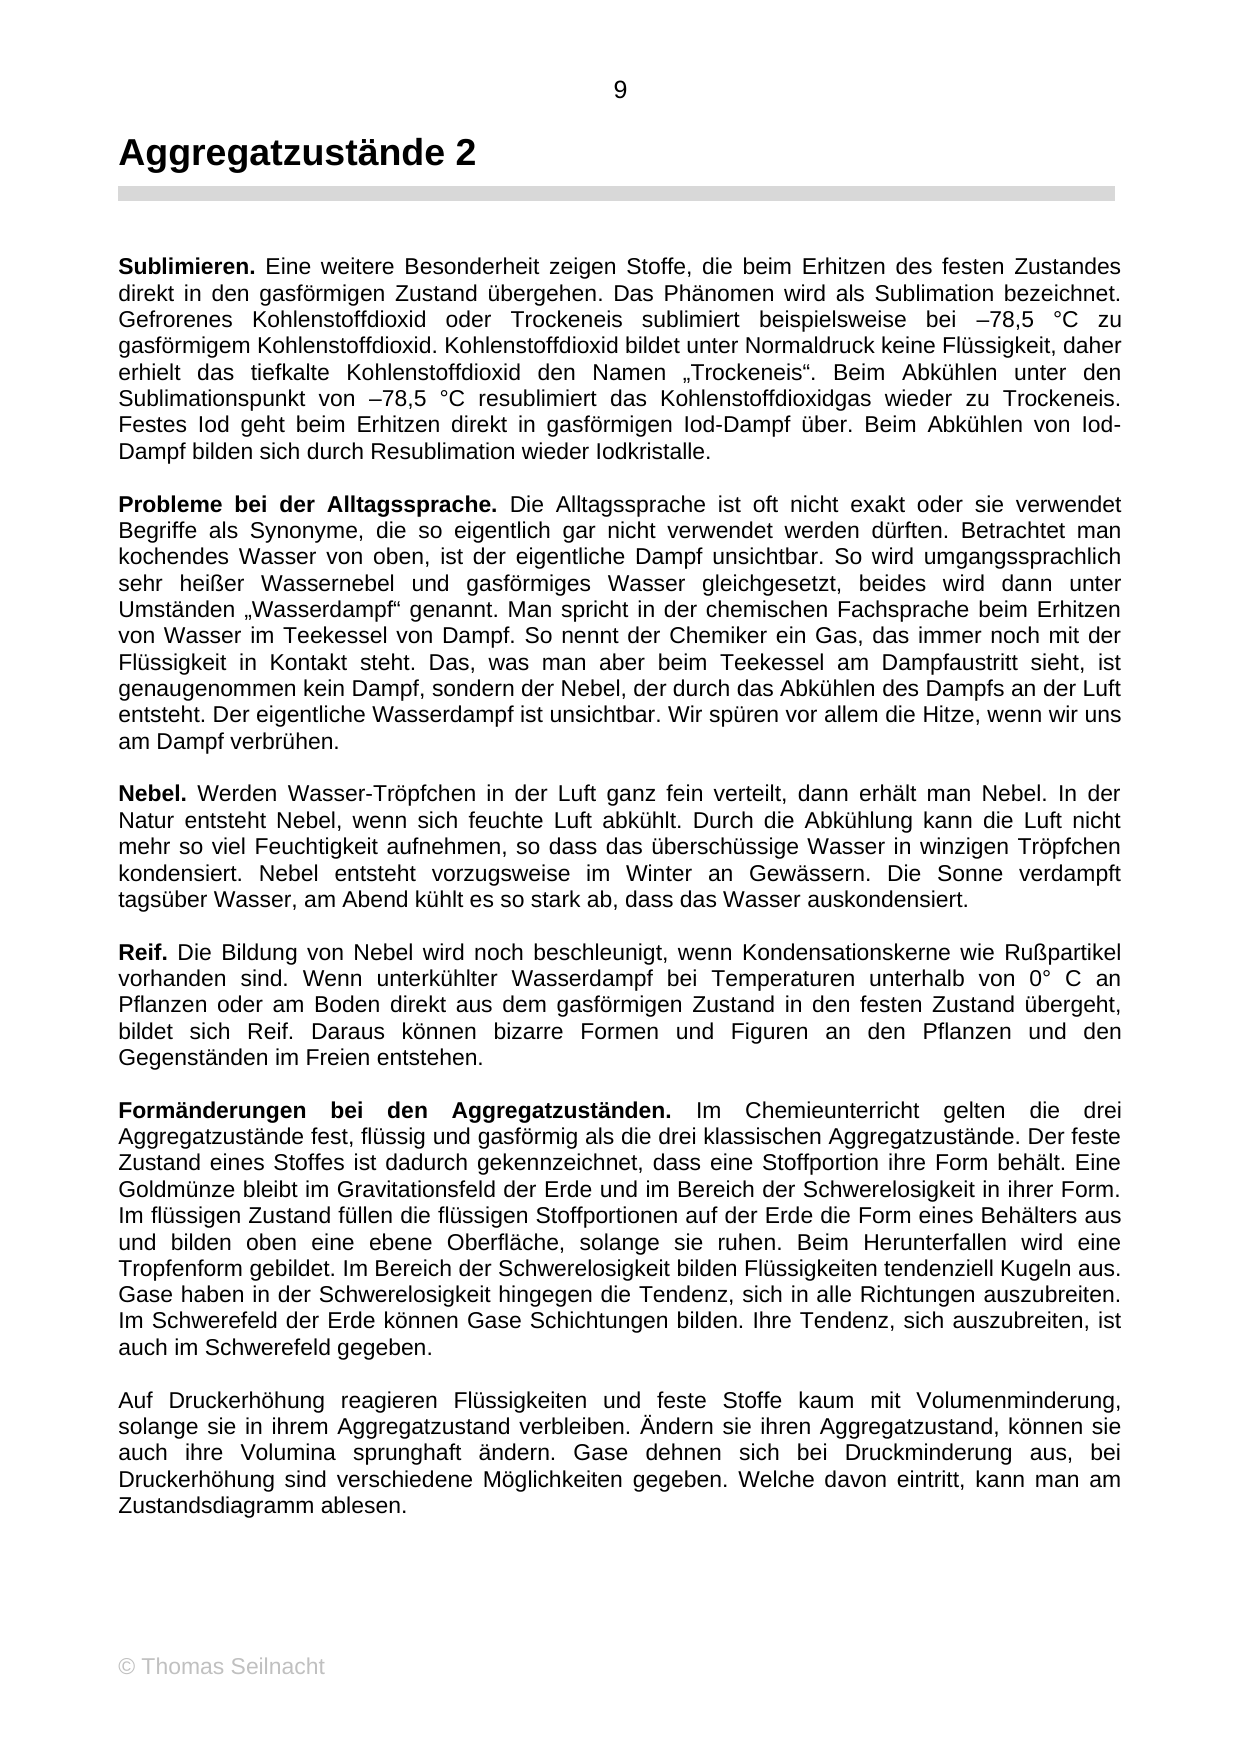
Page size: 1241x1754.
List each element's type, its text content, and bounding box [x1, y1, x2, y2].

text Aggregatzustände 2 [118, 130, 1122, 173]
text Reif. Die Bildung von Nebel wird noch beschleunigt, wenn Kondensationskerne wie Rußpartikel vorhanden sind. Wenn unterkühlter Wasserdampf bei Temperaturen unterhalb von 0° C an Pflanzen oder am Boden direkt aus dem gasförmigen Zustand in den festen Zustand übergeht, bildet sich Reif. Daraus können bizarre Formen und Figuren an den Pflanzen und den Gegenständen im Freien entstehen. [118, 938, 1122, 1070]
text Probleme bei der Alltagssprache. Die Alltagssprache ist oft nicht exakt oder sie verwendet Begriffe als Synonyme, die so eigentlich gar nicht verwendet werden dürften. Betrachtet man kochendes Wasser von oben, ist der eigentliche Dampf unsichtbar. So wird umgangssprachlich sehr heißer Wassernebel und gasförmiges Wasser gleichgesetzt, beides wird dann unter Umständen „Wasserdampf“ genannt. Man spricht in der chemischen Fachsprache beim Erhitzen von Wasser im Teekessel von Dampf. So nennt der Chemiker ein Gas, das immer noch mit der Flüssigkeit in Kontakt steht. Das, was man aber beim Teekessel am Dampfaustritt sieht, ist genaugenommen kein Dampf, sondern der Nebel, der durch das Abkühlen des Dampfs an der Luft entsteht. Der eigentliche Wasserdampf ist unsichtbar. Wir spüren vor allem die Hitze, wenn wir uns am Dampf verbrühen. [118, 491, 1122, 754]
text Auf Druckerhöhung reagieren Flüssigkeiten und feste Stoffe kaum mit Volumenminderung, solange sie in ihrem Aggregatzustand verbleiben. Ändern sie ihren Aggregatzustand, können sie auch ihre Volumina sprunghaft ändern. Gase dehnen sich bei Druckminderung aus, bei Druckerhöhung sind verschiedene Möglichkeiten gegeben. Welche davon eintritt, kann man am Zustandsdiagramm ablesen. [118, 1387, 1122, 1518]
text Formänderungen bei den Aggregatzuständen. Im Chemieunterricht gelten die drei Aggregatzustände fest, flüssig und gasförmig als die drei klassischen Aggregatzustände. Der feste Zustand eines Stoffes ist dadurch gekennzeichnet, dass eine Stoffportion ihre Form behält. Eine Goldmünze bleibt im Gravitationsfeld der Erde und im Bereich der Schwerelosigkeit in ihrer Form. Im flüssigen Zustand füllen die flüssigen Stoffportionen auf der Erde die Form eines Behälters aus und bilden oben eine ebene Oberfläche, solange sie ruhen. Beim Herunterfallen wird eine Tropfenform gebildet. Im Bereich der Schwerelosigkeit bilden Flüssigkeiten tendenziell Kugeln aus. Gase haben in der Schwerelosigkeit hingegen die Tendenz, sich in alle Richtungen auszubreiten. Im Schwerefeld der Erde können Gase Schichtungen bilden. Ihre Tendenz, sich auszubreiten, ist auch im Schwerefeld gegeben. [118, 1097, 1122, 1360]
table_header [118, 186, 1115, 201]
text Sublimieren. Eine weitere Besonderheit zeigen Stoffe, die beim Erhitzen des festen Zustandes direkt in den gasförmigen Zustand übergehen. Das Phänomen wird als Sublimation bezeichnet. Gefrorenes Kohlenstoffdioxid oder Trockeneis sublimiert beispielsweise bei ‒78,5 °C zu gasförmigem Kohlenstoffdioxid. Kohlenstoffdioxid bildet unter Normaldruck keine Flüssigkeit, daher erhielt das tiefkalte Kohlenstoffdioxid den Namen „Trockeneis“. Beim Abkühlen unter den Sublimationspunkt von ‒78,5 °C resublimiert das Kohlenstoffdioxidgas wieder zu Trockeneis. Festes Iod geht beim Erhitzen direkt in gasförmigen Iod-Dampf über. Beim Abkühlen von Iod-Dampf bilden sich durch Resublimation wieder Iodkristalle. [118, 253, 1122, 464]
text Nebel. Werden Wasser-Tröpfchen in der Luft ganz fein verteilt, dann erhält man Nebel. In der Natur entsteht Nebel, wenn sich feuchte Luft abkühlt. Durch die Abkühlung kann die Luft nicht mehr so viel Feuchtigkeit aufnehmen, so dass das überschüssige Wasser in winzigen Tröpfchen kondensiert. Nebel entsteht vorzugsweise im Winter an Gewässern. Die Sonne verdampft tagsüber Wasser, am Abend kühlt es so stark ab, dass das Wasser auskondensiert. [118, 780, 1122, 912]
